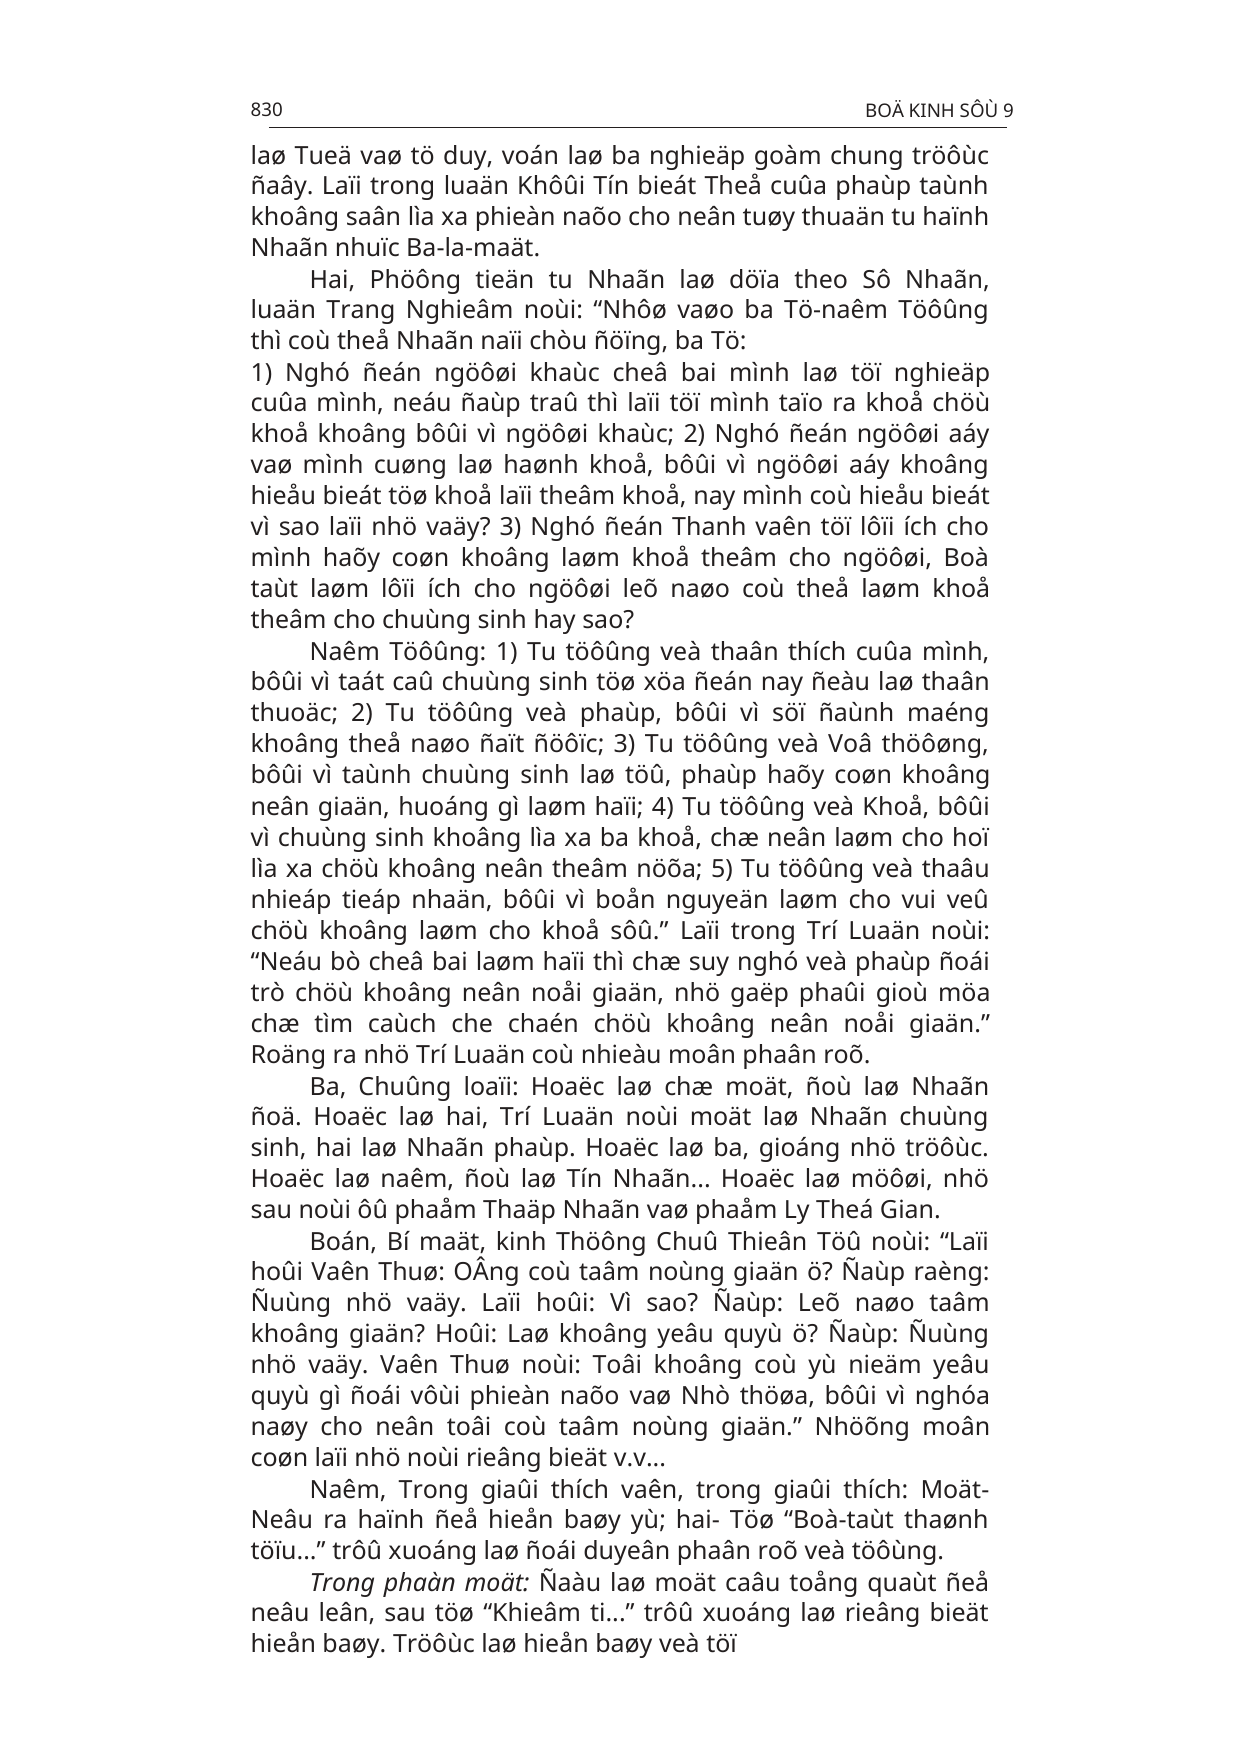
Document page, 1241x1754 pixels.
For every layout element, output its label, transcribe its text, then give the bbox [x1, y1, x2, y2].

text Naêm Töôûng: 1) Tu töôûng veà thaân thích cuûa mình, bôûi vì taát caû chuùng sinh töø xöa ñeán nay ñeàu laø thaân thuoäc; 2) Tu töôûng veà phaùp, bôûi vì söï ñaùnh maéng khoâng theå naøo ñaït ñöôïc; 3) Tu töôûng veà Voâ thöôøng, bôûi vì taùnh chuùng sinh laø töû, phaùp haõy coøn khoâng neân giaän, huoáng gì laøm haïi; 4) Tu töôûng veà Khoå, bôûi vì chuùng sinh khoâng lìa xa ba khoå, chæ neân laøm cho hoï lìa xa chöù khoâng neân theâm nöõa; 5) Tu töôûng veà thaâu nhieáp tieáp nhaän, bôûi vì boån nguyeän laøm cho vui veû chöù khoâng laøm cho khoå sôû.” Laïi trong Trí Luaän noùi: “Neáu bò cheâ bai laøm haïi thì chæ suy nghó veà phaùp ñoái trò chöù khoâng neân noåi giaän, nhö gaëp phaûi gioù möa chæ tìm caùch che chaén chöù khoâng neân noåi giaän.” Roäng ra nhö Trí Luaän coù nhieàu moân phaân roõ. [250, 636, 990, 1071]
text Hai, Phöông tieän tu Nhaãn laø döïa theo Sô Nhaãn, luaän Trang Nghieâm noùi: “Nhôø vaøo ba Tö-naêm Töôûng thì coù theå Nhaãn naïi chòu ñöïng, ba Tö: [250, 264, 990, 357]
text Trong phaàn moät: Ñaàu laø moät caâu toång quaùt ñeå neâu leân, sau töø “Khieâm ti...” trôû xuoáng laø rieâng bieät hieån baøy. Tröôùc laø hieån baøy veà töï [250, 1567, 990, 1660]
text 1) Nghó ñeán ngöôøi khaùc cheâ bai mình laø töï nghieäp cuûa mình, neáu ñaùp traû thì laïi töï mình taïo ra khoå chöù khoå khoâng bôûi vì ngöôøi khaùc; 2) Nghó ñeán ngöôøi aáy vaø mình cuøng laø haønh khoå, bôûi vì ngöôøi aáy khoâng hieåu bieát töø khoå laïi theâm khoå, nay mình coù hieåu bieát vì sao laïi nhö vaäy? 3) Nghó ñeán Thanh vaên töï lôïi ích cho mình haõy coøn khoâng laøm khoå theâm cho ngöôøi, Boà taùt laøm lôïi ích cho ngöôøi leõ naøo coù theå laøm khoå theâm cho chuùng sinh hay sao? [250, 357, 990, 636]
text laø Tueä vaø tö duy, voán laø ba nghieäp goàm chung tröôùc ñaây. Laïi trong luaän Khôûi Tín bieát Theå cuûa phaùp taùnh khoâng saân lìa xa phieàn naõo cho neân tuøy thuaän tu haïnh Nhaãn nhuïc Ba-la-maät. [250, 140, 990, 264]
text 830 BOÄ KINH SÔÙ 9 [250, 96, 1065, 123]
text Naêm, Trong giaûi thích vaên, trong giaûi thích: Moät- Neâu ra haïnh ñeå hieån baøy yù; hai- Töø “Boà-taùt thaønh töïu...” trôû xuoáng laø ñoái duyeân phaân roõ veà töôùng. [250, 1474, 990, 1567]
text Boán, Bí maät, kinh Thöông Chuû Thieân Töû noùi: “Laïi hoûi Vaên Thuø: OÂng coù taâm noùng giaän ö? Ñaùp raèng: Ñuùng nhö vaäy. Laïi hoûi: Vì sao? Ñaùp: Leõ naøo taâm khoâng giaän? Hoûi: Laø khoâng yeâu quyù ö? Ñaùp: Ñuùng nhö vaäy. Vaên Thuø noùi: Toâi khoâng coù yù nieäm yeâu quyù gì ñoái vôùi phieàn naõo vaø Nhò thöøa, bôûi vì nghóa naøy cho neân toâi coù taâm noùng giaän.” Nhöõng moân coøn laïi nhö noùi rieâng bieät v.v... [250, 1226, 990, 1474]
text Ba, Chuûng loaïi: Hoaëc laø chæ moät, ñoù laø Nhaãn ñoä. Hoaëc laø hai, Trí Luaän noùi moät laø Nhaãn chuùng sinh, hai laø Nhaãn phaùp. Hoaëc laø ba, gioáng nhö tröôùc. Hoaëc laø naêm, ñoù laø Tín Nhaãn... Hoaëc laø möôøi, nhö sau noùi ôû phaåm Thaäp Nhaãn vaø phaåm Ly Theá Gian. [250, 1071, 990, 1226]
